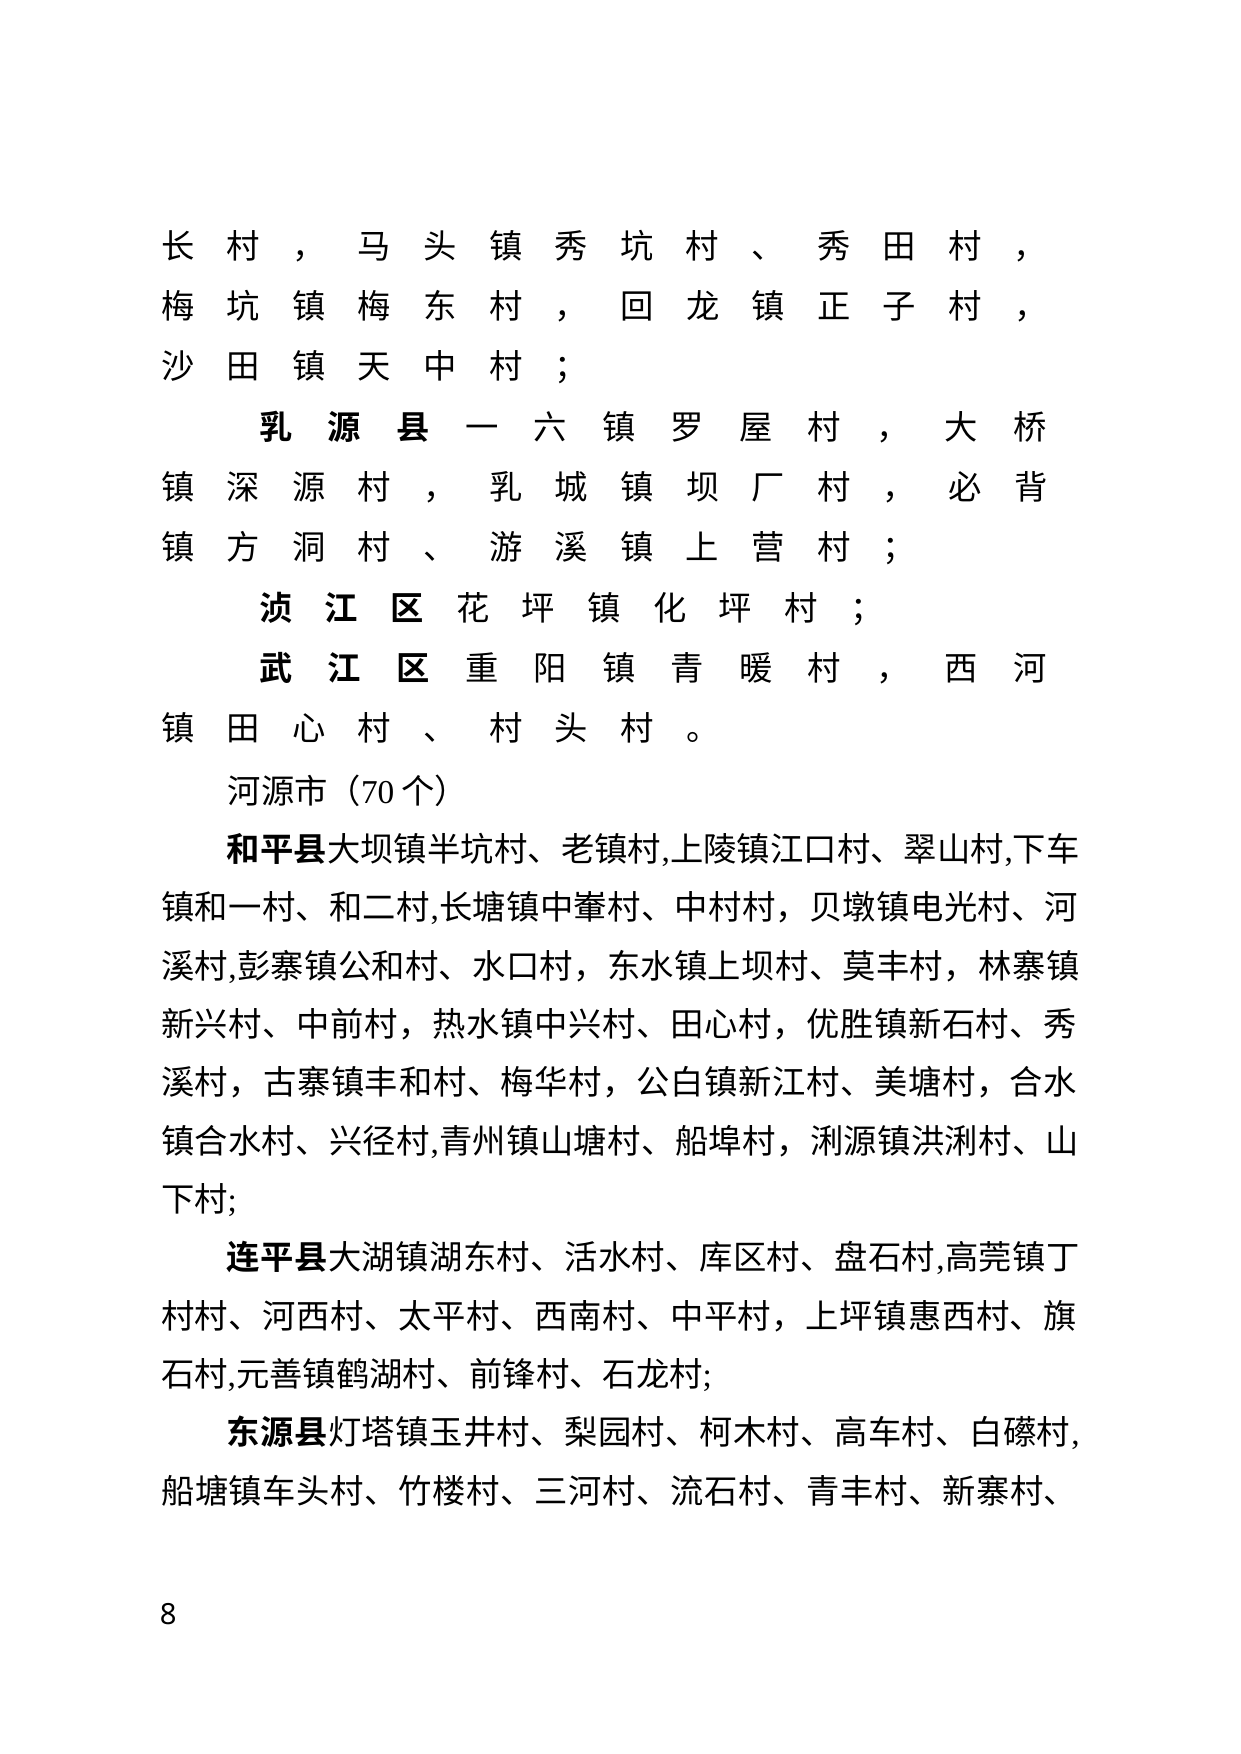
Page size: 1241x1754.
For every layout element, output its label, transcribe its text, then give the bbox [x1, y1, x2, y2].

text 和平县大坝镇半坑村、老镇村,上陵镇江口村、翠山村,下车镇和一村、和二村,长塘镇中輋村、中村村，贝墩镇电光村、河溪村,彭寨镇公和村、水口村，东水镇上坝村、莫丰村，林寨镇新兴村、中前村，热水镇中兴村、田心村，优胜镇新石村、秀溪村，古寨镇丰和村、梅华村，公白镇新江村、美塘村，合水镇合水村、兴径村,青州镇山塘村、船埠村，浰源镇洪浰村、山下村; [161, 815, 1079, 1223]
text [161, 213, 1079, 394]
text 连平县大湖镇湖东村、活水村、库区村、盘石村,高莞镇丁村村、河西村、太平村、西南村、中平村，上坪镇惠西村、旗石村,元善镇鹤湖村、前锋村、石龙村; [161, 1223, 1079, 1398]
text 乳源县一六镇罗屋村，大桥镇深源村，乳城镇坝厂村，必背镇方洞村、游溪镇上营村； [161, 394, 1079, 575]
text 浈江区花坪镇化坪村； [161, 575, 1079, 636]
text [161, 1398, 1079, 1515]
text 河源市（70个） [161, 756, 1079, 815]
text 武江区重阳镇青暖村，西河镇田心村、村头村。 [161, 636, 1079, 756]
